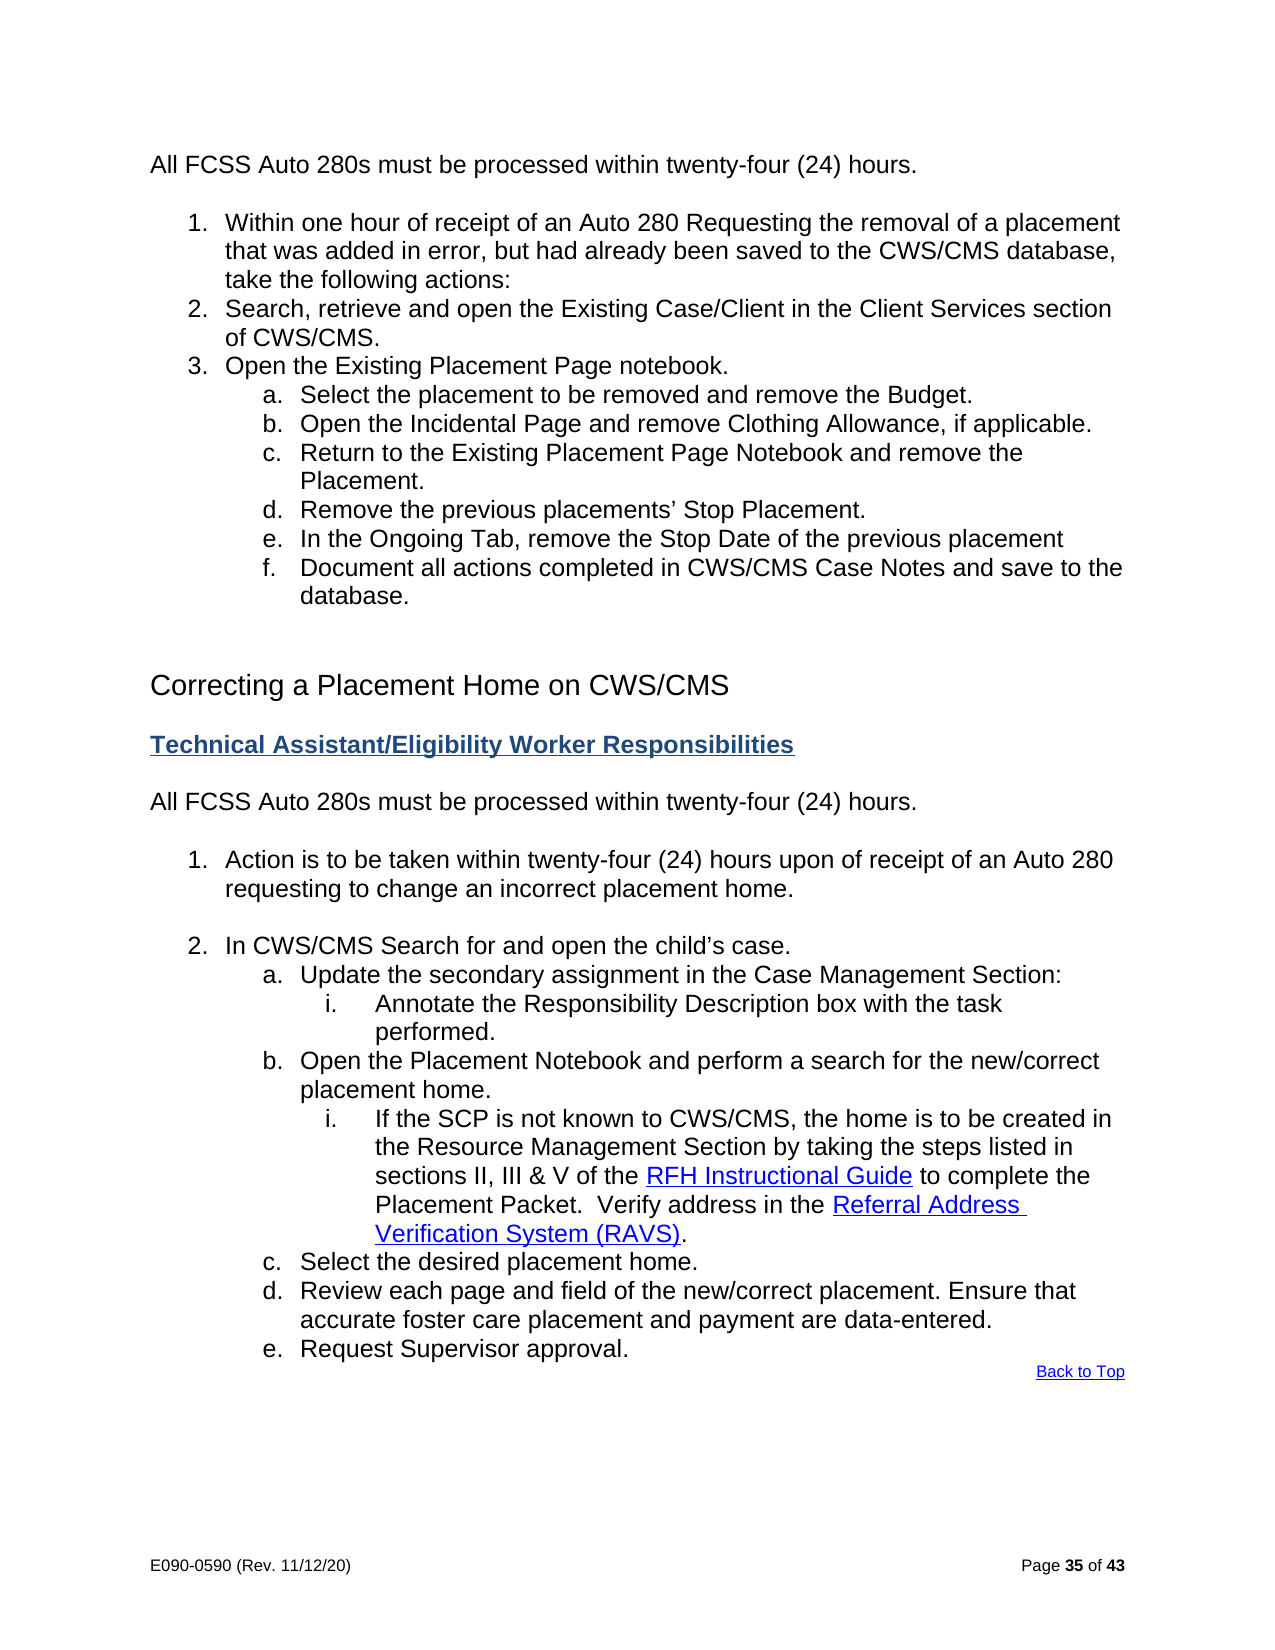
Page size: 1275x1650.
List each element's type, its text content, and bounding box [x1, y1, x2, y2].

list In CWS/CMS Search for and open the child’s case. [187, 931, 1125, 960]
text All FCSS Auto 280s must be processed within twenty-four (24) hours. [150, 787, 1125, 816]
list Review each page and field of the new/correct placement. Ensure that accurate foster care placement and payment are data-entered. [262, 1276, 1125, 1333]
text Correcting a Placement Home on CWS/CMS [150, 667, 1125, 701]
list Open the Incidental Page and remove Clothing Allowance, if applicable. [262, 409, 1125, 437]
list In the Ongoing Tab, remove the Stop Date of the previous placement [262, 524, 1125, 552]
text All FCSS Auto 280s must be processed within twenty-four (24) hours. [150, 150, 1125, 179]
text Technical Assistant/Eligibility Worker Responsibilities [150, 730, 1125, 758]
list Remove the previous placements’ Stop Placement. [262, 495, 1125, 524]
list Open the Placement Notebook and perform a search for the new/correct placement home. [262, 1046, 1125, 1103]
list Action is to be taken within twenty-four (24) hours upon of receipt of an Auto 280 requesting to change an incorrect placement home. [187, 845, 1125, 902]
list If the SCP is not known to CWS/CMS, the home is to be created in the Resource Management Section by taking the steps listed in sections II, III & V of the RFH Instructional Guide to complete the Placement Packet. Verify address in the Referral Address Verification System (RAVS). [337, 1103, 1125, 1247]
list Document all actions completed in CWS/CMS Case Notes and save to the database. [262, 552, 1125, 610]
list Within one hour of receipt of an Auto 280 Requesting the removal of a placement that was added in error, but had already been saved to the CWS/CMS database, take the following actions: [187, 207, 1125, 294]
list Select the placement to be removed and remove the Budget. [262, 380, 1125, 409]
list Request Supervisor approval. [262, 1333, 1125, 1362]
list Search, retrieve and open the Existing Case/Client in the Client Services section of CWS/CMS. [187, 294, 1125, 351]
list Annotate the Responsibility Description box with the task performed. [337, 988, 1125, 1046]
list Open the Existing Placement Page notebook. [187, 351, 1125, 380]
list Return to the Existing Placement Page Notebook and remove the Placement. [262, 437, 1125, 495]
text Back to Top [150, 1362, 1125, 1381]
list Select the desired placement home. [262, 1247, 1125, 1276]
list Update the secondary assignment in the Case Management Section: [262, 960, 1125, 988]
